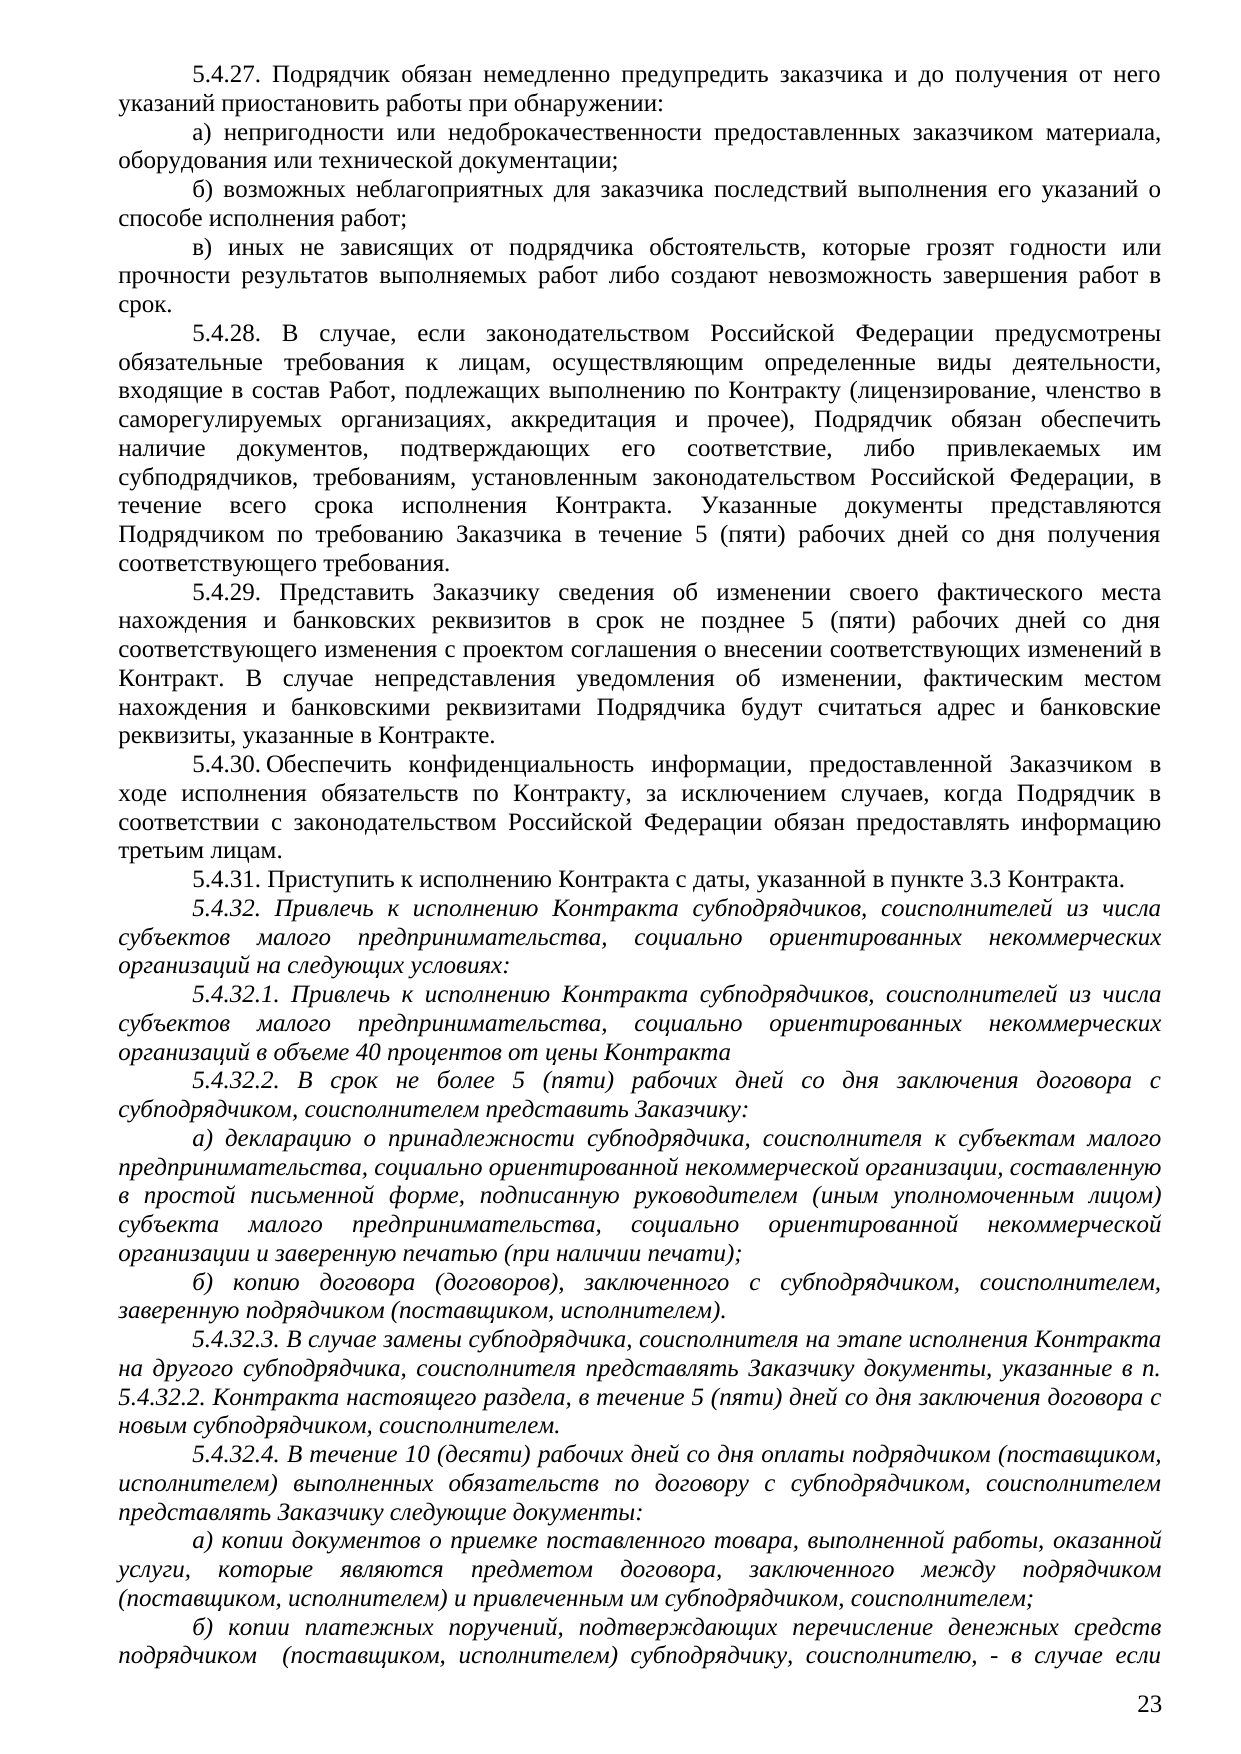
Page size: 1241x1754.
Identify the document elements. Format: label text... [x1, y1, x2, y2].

text а) декларацию о принадлежности субподрядчика, соисполнителя к субъектам малого предпринимательства, социально ориентированной некоммерческой организации, составленную в простой письменной форме, подписанную руководителем (иным уполномоченным лицом) субъекта малого предпринимательства, социально ориентированной некоммерческой организации и заверенную печатью (при наличии печати); [118, 1123, 1162, 1267]
text 5.4.28. В случае, если законодательством Российской Федерации предусмотрены обязательные требования к лицам, осуществляющим определенные виды деятельности, входящие в состав Работ, подлежащих выполнению по Контракту (лицензирование, членство в саморегулируемых организациях, аккредитация и прочее), Подрядчик обязан обеспечить наличие документов, подтверждающих его соответствие, либо привлекаемых им субподрядчиков, требованиям, установленным законодательством Российской Федерации, в течение всего срока исполнения Контракта. Указанные документы представляются Подрядчиком по требованию Заказчика в течение 5 (пяти) рабочих дней со дня получения соответствующего требования. [118, 318, 1162, 577]
text 5.4.32.3. В случае замены субподрядчика, соисполнителя на этапе исполнения Контракта на другого субподрядчика, соисполнителя представлять Заказчику документы, указанные в п. 5.4.32.2. Контракта настоящего раздела, в течение 5 (пяти) дней со дня заключения договора с новым субподрядчиком, соисполнителем. [118, 1324, 1162, 1439]
text 5.4.27. Подрядчик обязан немедленно предупредить заказчика и до получения от него указаний приостановить работы при обнаружении: [118, 59, 1162, 117]
text 5.4.29. Представить Заказчику сведения об изменении своего фактического места нахождения и банковских реквизитов в срок не позднее 5 (пяти) рабочих дней со дня соответствующего изменения с проектом соглашения о внесении соответствующих изменений в Контракт. В случае непредставления уведомления об изменении, фактическим местом нахождения и банковскими реквизитами Подрядчика будут считаться адрес и банковские реквизиты, указанные в Контракте. [118, 577, 1162, 749]
text а) копии документов о приемке поставленного товара, выполненной работы, оказанной услуги, которые являются предметом договора, заключенного между подрядчиком (поставщиком, исполнителем) и привлеченным им субподрядчиком, соисполнителем; [118, 1525, 1162, 1612]
text б) копию договора (договоров), заключенного с субподрядчиком, соисполнителем, заверенную подрядчиком (поставщиком, исполнителем). [118, 1267, 1162, 1324]
text 5.4.32. Привлечь к исполнению Контракта субподрядчиков, соисполнителей из числа субъектов малого предпринимательства, социально ориентированных некоммерческих организаций на следующих условиях: [118, 893, 1162, 979]
text в) иных не зависящих от подрядчика обстоятельств, которые грозят годности или прочности результатов выполняемых работ либо создают невозможность завершения работ в срок. [118, 232, 1162, 318]
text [118, 1612, 1162, 1669]
text б) возможных неблагоприятных для заказчика последствий выполнения его указаний о способе исполнения работ; [118, 174, 1162, 232]
text а) непригодности или недоброкачественности предоставленных заказчиком материала, оборудования или технической документации; [118, 117, 1162, 174]
text 5.4.32.2. В срок не более 5 (пяти) рабочих дней со дня заключения договора с субподрядчиком, соисполнителем представить Заказчику: [118, 1065, 1162, 1123]
text 5.4.32.4. В течение 10 (десяти) рабочих дней со дня оплаты подрядчиком (поставщиком, исполнителем) выполненных обязательств по договору с субподрядчиком, соисполнителем представлять Заказчику следующие документы: [118, 1439, 1162, 1525]
text 5.4.30. Обеспечить конфиденциальность информации, предоставленной Заказчиком в ходе исполнения обязательств по Контракту, за исключением случаев, когда Подрядчик в соответствии с законодательством Российской Федерации обязан предоставлять информацию третьим лицам. [118, 749, 1162, 864]
text 5.4.31. Приступить к исполнению Контракта с даты, указанной в пункте 3.3 Контракта. [118, 864, 1162, 893]
text 5.4.32.1. Привлечь к исполнению Контракта субподрядчиков, соисполнителей из числа субъектов малого предпринимательства, социально ориентированных некоммерческих организаций в объеме 40 процентов от цены Контракта [118, 979, 1162, 1065]
